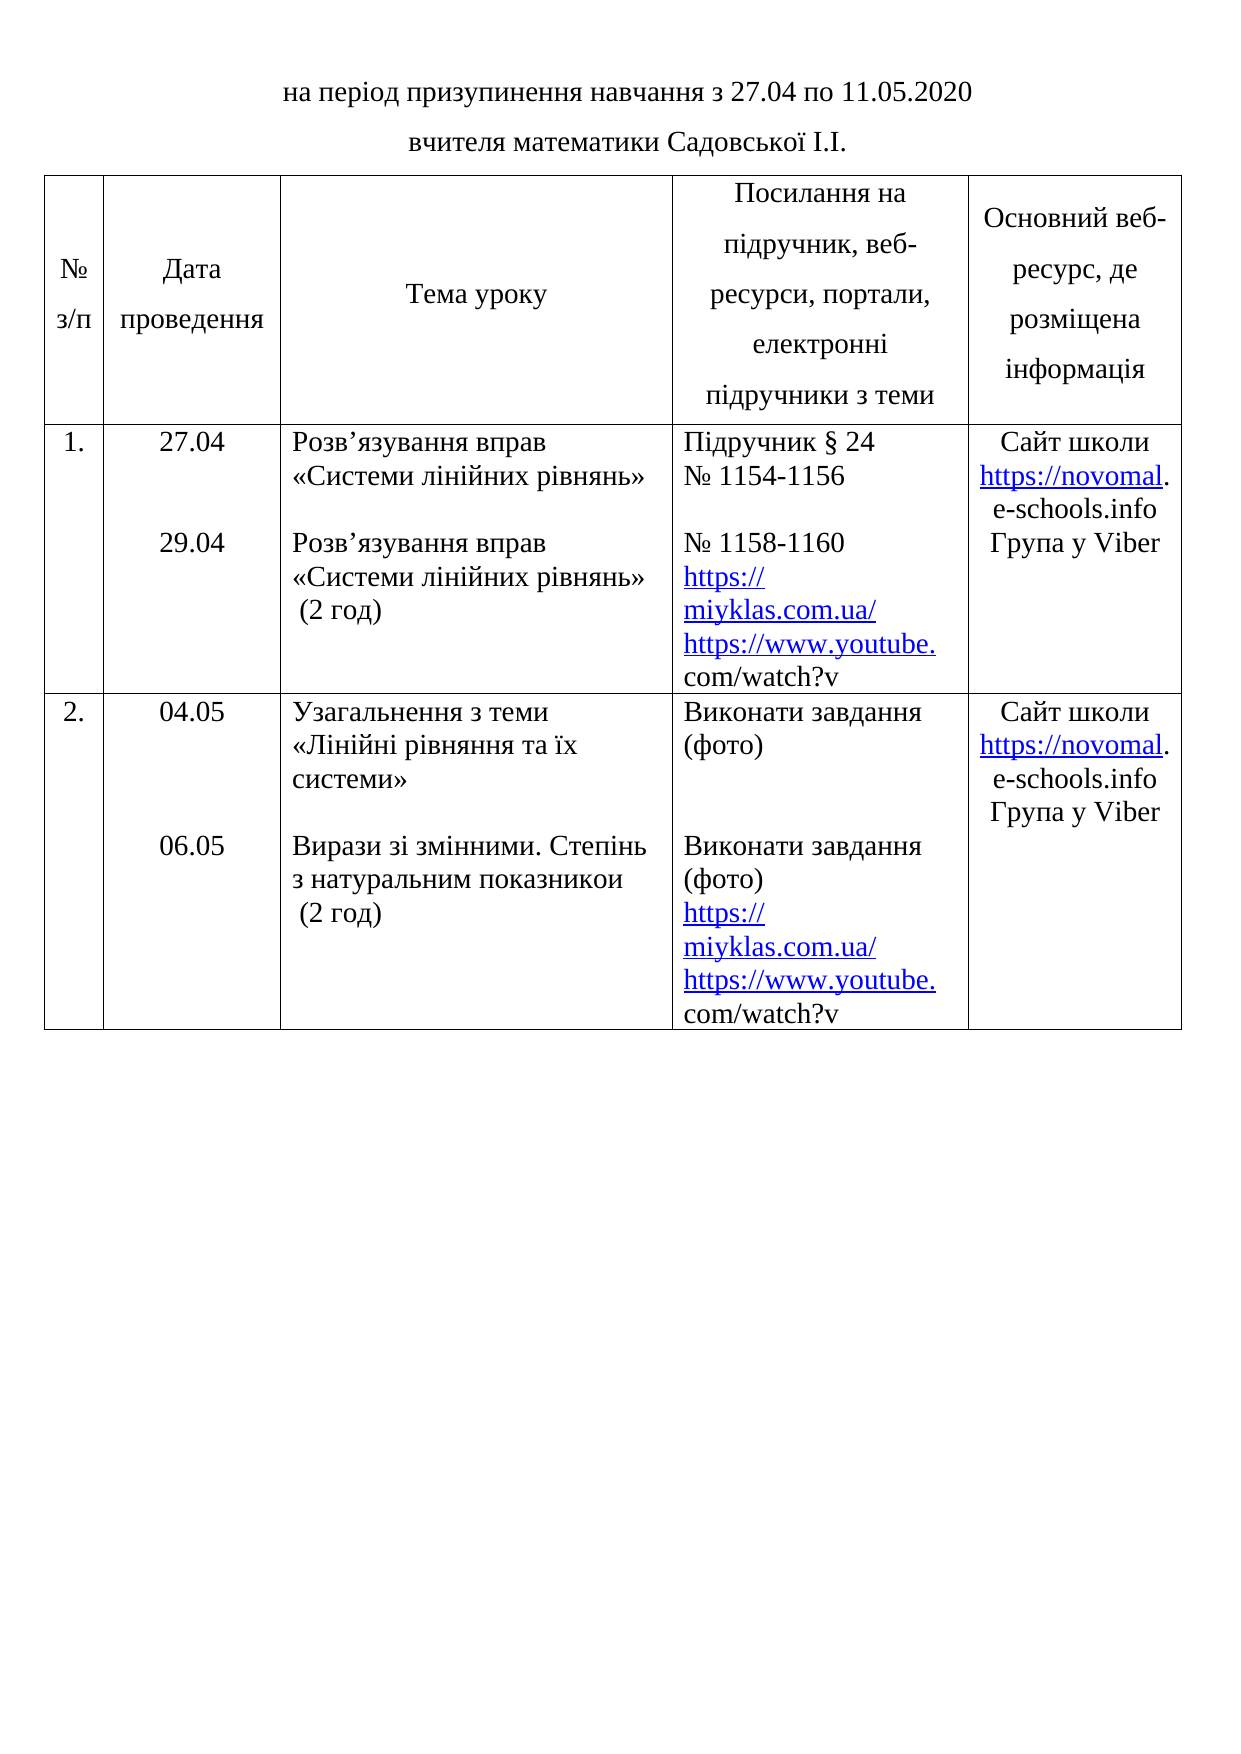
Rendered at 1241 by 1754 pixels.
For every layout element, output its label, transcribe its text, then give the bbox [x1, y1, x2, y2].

text на період призупинення навчання з 27.04 по 11.05.2020 [103, 74, 1152, 107]
table_cell Розв’язування вправ «Системи лінійних рівнянь» Розв’язування вправ «Системи лінійних рівнянь» (2 год) [281, 425, 672, 693]
table_header Посилання на підручник, веб-ресурси, портали, електронні підручники з теми [673, 176, 968, 423]
table_cell Виконати завдання (фото) Виконати завдання (фото) https://miyklas.com.ua/ https://www.youtube. com/watch?v [673, 694, 968, 1029]
table_header № з/п [45, 176, 103, 423]
table_cell Підручник § 24 № 1154-1156 № 1158-1160 https://miyklas.com.ua/ https://www.youtube. com/watch?v [673, 425, 968, 693]
table_header Дата проведення [104, 176, 280, 423]
text вчителя математики Садовської І.І. [103, 124, 1152, 158]
table_header Основний веб-ресурс, де розміщена інформація [969, 176, 1181, 423]
table_cell Узагальнення з теми «Лінійні рівняння та їх системи» Вирази зі змінними. Степінь з натуральним показникои (2 год) [281, 694, 672, 1029]
table_cell Сайт школи https://novomal. e-schools.info Група у Viber [969, 425, 1181, 693]
table_cell 2. [45, 694, 103, 1029]
table_cell 27.04 29.04 [104, 425, 280, 693]
table_cell 1. [45, 425, 103, 693]
table_cell 04.05 06.05 [104, 694, 280, 1029]
table_cell Сайт школи https://novomal. e-schools.info Група у Viber [969, 694, 1181, 1029]
table_header Тема уроку [281, 176, 672, 423]
